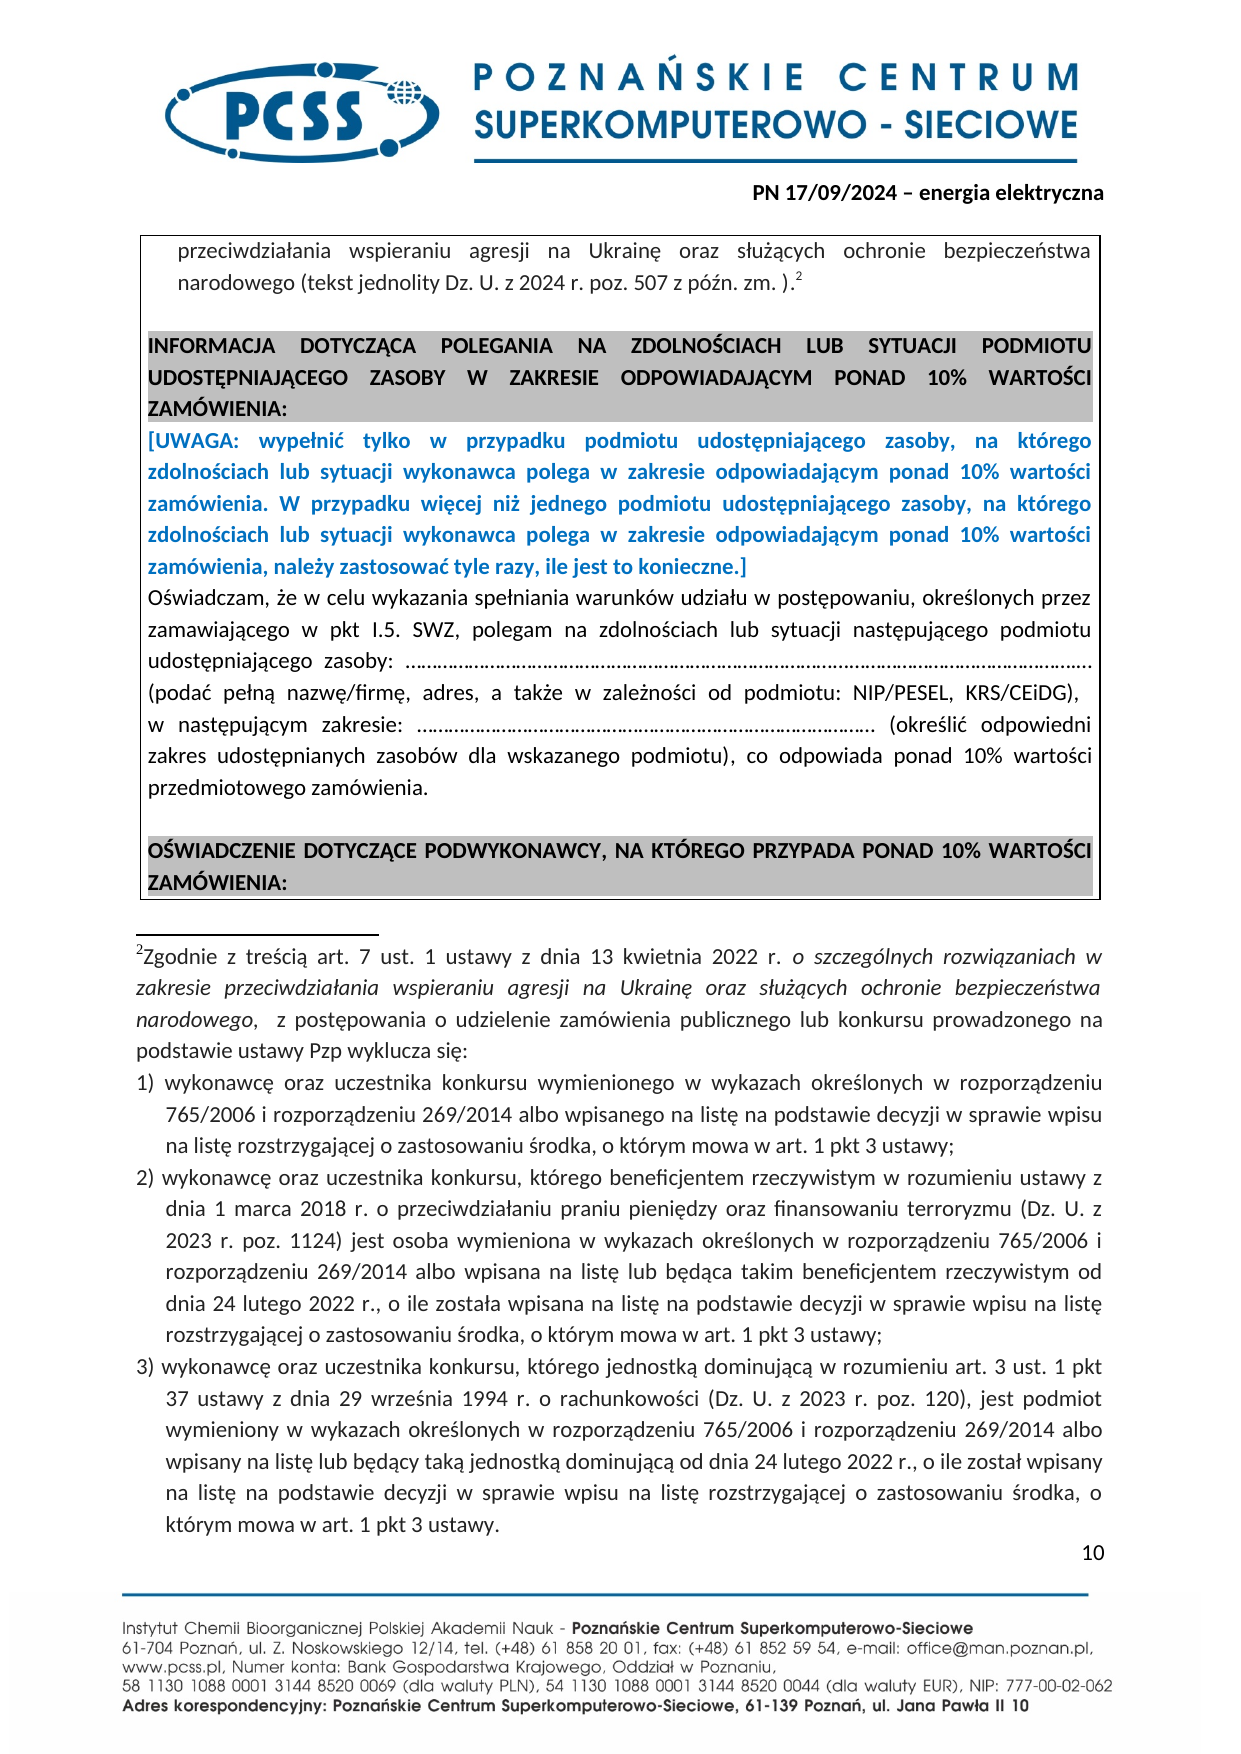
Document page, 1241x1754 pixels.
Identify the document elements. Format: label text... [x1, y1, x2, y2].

table_cell Na potrzeby postępowania o udzielenie zamówienia publicznego na dostawę (sprzedaż) energii elektrycznej, numer postępowania PN 17/09/2024 – energia elektryczna oświadczam, co następuje: OŚWIADCZENIA DOTYCZĄCE WYKONAWCY: Oświadczam, że nie podlegam wykluczeniu z postępowania na podstawie art. 5k rozporządzenia Rady (UE) nr 833/2014 z dnia 31 lipca 2014 r. dotyczącego środków ograniczających w związku z działaniami Rosji destabilizującymi sytuację na Ukrainie (Dz. Urz. UE nr L 229 z 31.7.2014, str. 1), dalej: rozporządzenie 833/2014, w brzmieniu nadanym rozporządzeniem Rady (UE) 2022/576 w sprawie zmiany rozporządzenia (UE) nr 833/2014 dotyczącego środków ograniczających w związku z działaniami Rosji destabilizującymi sytuację na Ukrainie (Dz. Urz. UE nr L 111 z 8.4.2022, str. 1), dalej: rozporządzenie 2022/576. Oświadczam, że nie zachodzą w stosunku do mnie przesłanki wykluczenia z postępowania na podstawie art. 7 ust. 1 ustawy z dnia 13 kwietnia 2022 r. o szczególnych rozwiązaniach w zakresie przeciwdziałania wspieraniu agresji na Ukrainę oraz służących ochronie bezpieczeństwa narodowego (tekst jednolity Dz. U. z 2024 r. poz. 507 z późn. zm. ). INFORMACJA DOTYCZĄCA POLEGANIA NA ZDOLNOŚCIACH LUB SYTUACJI PODMIOTU UDOSTĘPNIAJĄCEGO ZASOBY W ZAKRESIE ODPOWIADAJĄCYM PONAD 10% WARTOŚCI ZAMÓWIENIA: [UWAGA: wypełnić tylko w przypadku podmiotu udostępniającego zasoby, na którego zdolnościach lub sytuacji wykonawca polega w zakresie odpowiadającym ponad 10% wartości zamówienia. W przypadku więcej niż jednego podmiotu udostępniającego zasoby, na którego zdolnościach lub sytuacji wykonawca polega w zakresie odpowiadającym ponad 10% wartości zamówienia, należy zastosować tyle razy, ile jest to konieczne.] Oświadczam, że w celu wykazania spełniania warunków udziału w postępowaniu, określonych przez zamawiającego w pkt I.5. SWZ, polegam na zdolnościach lub sytuacji następującego podmiotu udostępniającego zasoby: ………………………………………………………………………...…………………………………….… (podać pełną nazwę/firmę, adres, a także w zależności od podmiotu: NIP/PESEL, KRS/CEiDG), w następującym zakresie: …………………………………………………………………………… (określić odpowiedni zakres udostępnianych zasobów dla wskazanego podmiotu), co odpowiada ponad 10% wartości przedmiotowego zamówienia. OŚWIADCZENIE DOTYCZĄCE PODWYKONAWCY, NA KTÓREGO PRZYPADA PONAD 10% WARTOŚCI ZAMÓWIENIA: [UWAGA: wypełnić tylko w przypadku podwykonawcy (niebędącego podmiotem udostępniającym zasoby), na którego przypada ponad 10% wartości zamówienia. W przypadku więcej niż jednego podwykonawcy, na którego zdolnościach lub sytuacji wykonawca nie polega, a na którego przypada ponad 10% wartości zamówienia, należy zastosować tyle razy, ile jest to konieczne.] Oświadczam, że w stosunku do następującego podmiotu, będącego podwykonawcą, na którego przypada ponad 10% wartości zamówienia: ………………………………………………………………………………… (podać pełną nazwę/firmę, adres, a także w zależności od podmiotu: NIP/PESEL, KRS/CEiDG), nie zachodzą podstawy wykluczenia z postępowania o udzielenie zamówienia przewidziane w art. 5k rozporządzenia 833/2014 w brzmieniu nadanym rozporządzeniem 2022/576. OŚWIADCZENIE DOTYCZĄCE DOSTAWCY, NA KTÓREGO PRZYPADA PONAD 10% WARTOŚCI ZAMÓWIENIA: [UWAGA: wypełnić tylko w przypadku dostawcy, na którego przypada ponad 10% wartości zamówienia. W przypadku więcej niż jednego dostawcy, na którego przypada ponad 10% wartości zamówienia, należy zastosować tyle razy, ile jest to konieczne.] Oświadczam, że w stosunku do następującego podmiotu, będącego dostawcą, na którego przypada ponad 10% wartości zamówienia: …………………………………………………………………………………….………..….…… (podać pełną nazwę/firmę, adres, a także w zależności od podmiotu: NIP/PESEL, KRS/CEiDG), nie zachodzą podstawy wykluczenia z postępowania o udzielenie zamówienia przewidziane w art. 5k rozporządzenia 833/2014 w brzmieniu nadanym rozporządzeniem 2022/576. OŚWIADCZENIE DOTYCZĄCE PODANYCH INFORMACJI: Oświadczam, że wszystkie informacje podane w powyższych oświadczeniach są aktualne i zgodne z prawdą oraz zostały przedstawione z pełną świadomością konsekwencji wprowadzenia zamawiającego w błąd przy przedstawianiu informacji. INFORMACJA DOTYCZĄCA DOSTĘPU DO PODMIOTOWYCH ŚRODKÓW DOWODOWYCH: Wskazuję następujące podmiotowe środki dowodowe, które można uzyskać za pomocą bezpłatnych i ogólnodostępnych baz danych, oraz dane umożliwiające dostęp do tych środków: 1) ...................................................................................................................................................... (wskazać podmiotowy środek dowodowy, adres internetowy, wydający urząd lub organ, dokładne dane referencyjne dokumentacji) 2) ....................................................................................................................................................... (wskazać podmiotowy środek dowodowy, adres internetowy, wydający urząd lub organ, dokładne dane referencyjne dokumentacji) [141, 236, 1099, 899]
picture [57, 0, 1184, 163]
picture [8, 1591, 1202, 1754]
